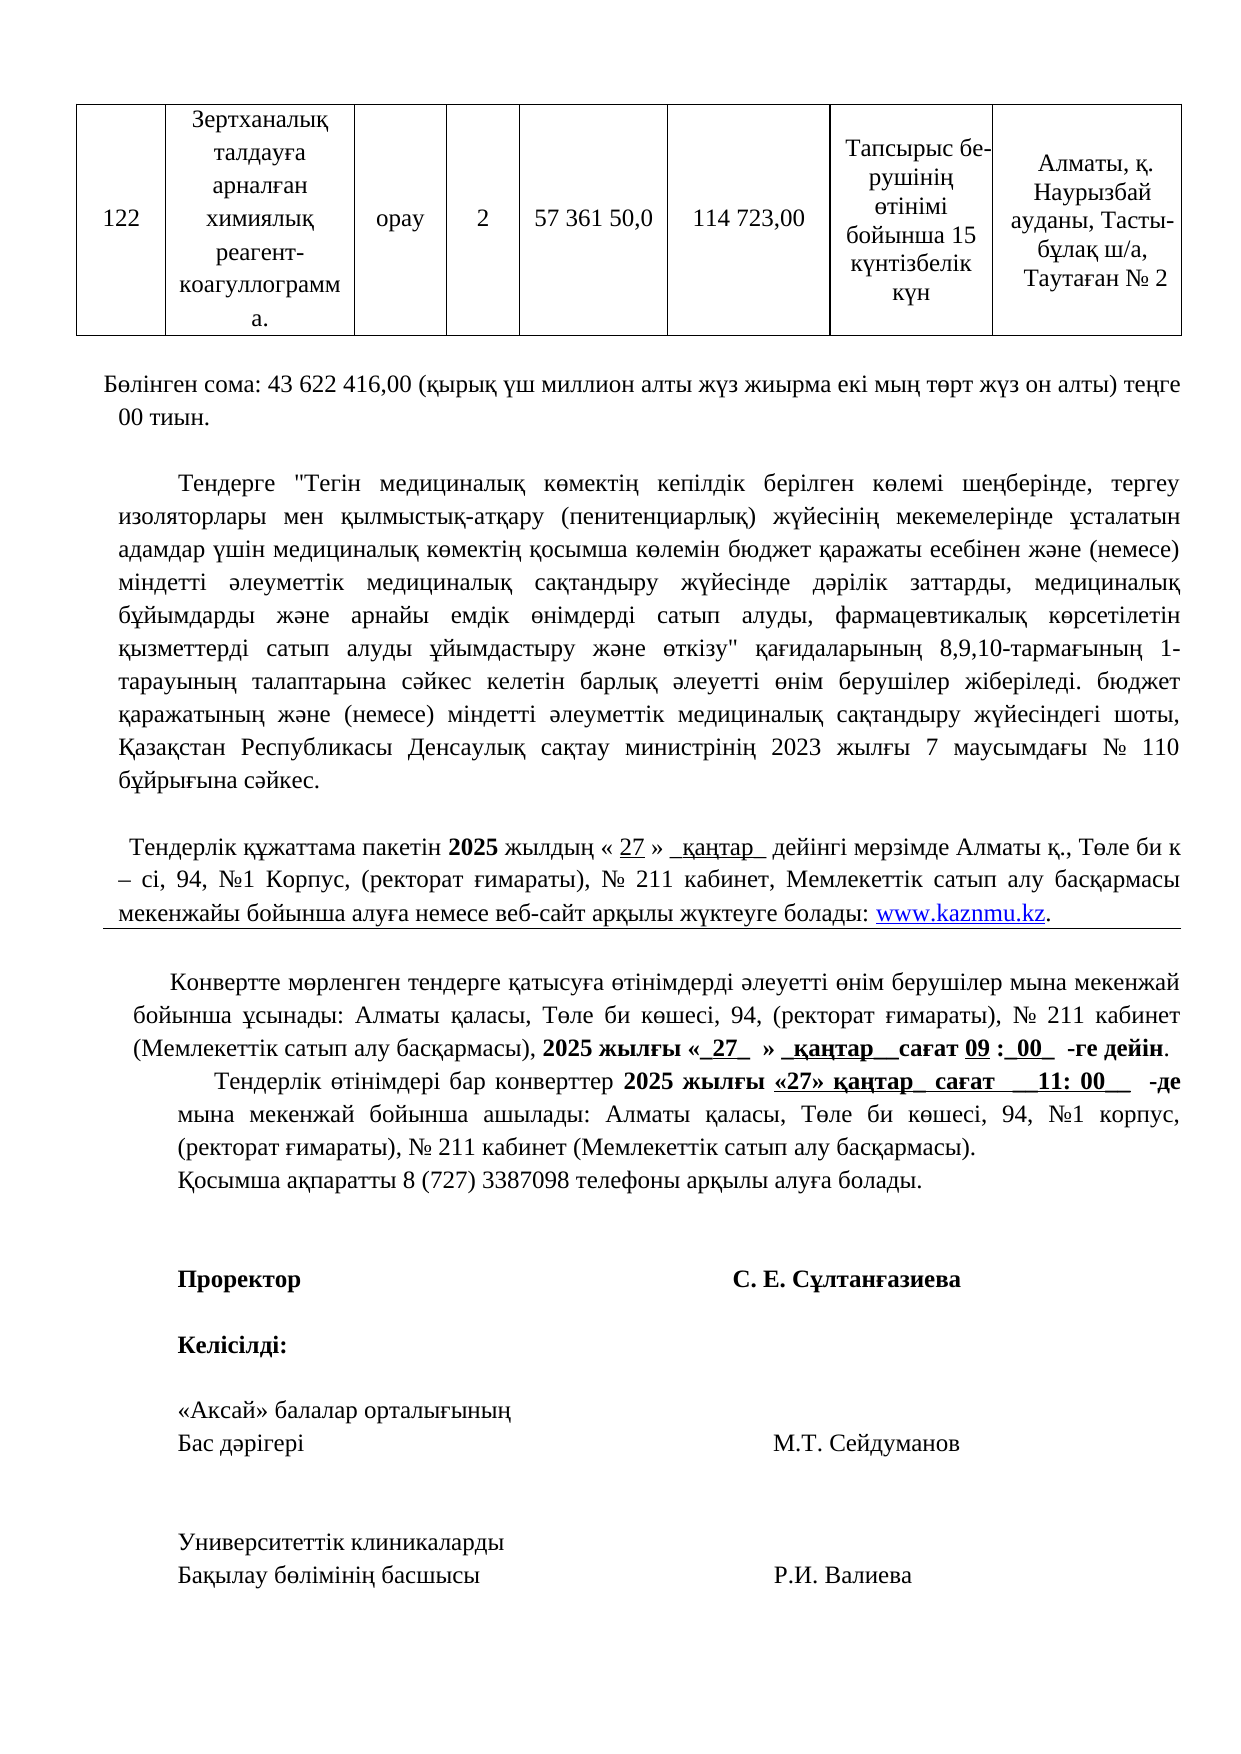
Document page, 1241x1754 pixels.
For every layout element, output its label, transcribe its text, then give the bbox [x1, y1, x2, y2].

text «Аксай» балалар орталығының [177, 1395, 1181, 1424]
text Бөлінген сома: 43 622 416,00 (қырық үш миллион алты жүз жиырма екі мың төрт жүз он алты) теңге 00 тиын. [103, 369, 1181, 431]
text Конвертте мөрленген тендерге қатысуға өтінімдерді әлеуетті өнім берушілер мына мекенжай бойынша ұсынады: Алматы қаласы, Төле би көшесі, 94, (ректорат ғимараты), № 211 кабинет (Мемлекеттік сатып алу басқармасы), 2025 жылғы «_27_ » _қаңтар__сағат 09 :_00_ -ге дейін. [133, 967, 1181, 1062]
table_cell 114 723,00 [668, 105, 829, 335]
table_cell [166, 105, 354, 335]
table_cell 2 [447, 105, 519, 335]
text Тендерлік құжаттама пакетін 2025 жылдың « 27 » _қаңтар_ дейінгі мерзімде Алматы қ., Төле би к – сі, 94, №1 Корпус, (ректорат ғимараты), № 211 кабинет, Мемлекеттік сатып алу басқармасы мекенжайы бойынша алуға немесе веб-сайт арқылы жүктеуге болады: www.kaznmu.kz. [103, 832, 1181, 928]
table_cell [831, 105, 992, 335]
table_cell 57 361 50,0 [520, 105, 667, 335]
text Тендерлік өтінімдері бар конверттер 2025 жылғы «27» қаңтар_ сағат __11: 00__ -де мына мекенжай бойынша ашылады: Алматы қаласы, Төле би көшесі, 94, №1 корпус, (ректорат ғимараты), № 211 кабинет (Мемлекеттік сатып алу басқармасы). [177, 1066, 1181, 1161]
text Проректор С. Е. Сұлтанғазиева [177, 1264, 1181, 1293]
table_cell 122 [77, 105, 165, 335]
table_cell орау [355, 105, 446, 335]
text Тендерге "Тегін медициналық көмектің кепілдік берілген көлемі шеңберінде, тергеу изоляторлары мен қылмыстық-атқару (пенитенциарлық) жүйесінің мекемелерінде ұсталатын адамдар үшін медициналық көмектің қосымша көлемін бюджет қаражаты есебінен және (немесе) міндетті әлеуметтік медициналық сақтандыру жүйесінде дәрілік заттарды, медициналық бұйымдарды және арнайы емдік өнімдерді сатып алуды, фармацевтикалық көрсетілетін қызметтерді сатып алуды ұйымдастыру және өткізу" қағидаларының 8,9,10-тармағының 1-тарауының талаптарына сәйкес келетін барлық әлеуетті өнім берушілер жіберіледі. бюджет қаражатының және (немесе) міндетті әлеуметтік медициналық сақтандыру жүйесіндегі шоты, Қазақстан Республикасы Денсаулық сақтау министрінің 2023 жылғы 7 маусымдағы № 110 бұйрығына сәйкес. [103, 468, 1181, 794]
text Бақылау бөлімінің басшысы Р.И. Валиева [177, 1560, 1181, 1589]
text Келісілді: [177, 1330, 1181, 1359]
text Бас дәрігері М.Т. Сейдуманов [177, 1428, 1181, 1457]
text Қосымша ақпаратты 8 (727) 3387098 телефоны арқылы алуға болады. [177, 1165, 1181, 1194]
text Университеттік клиникаларды [177, 1527, 1181, 1556]
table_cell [993, 105, 1181, 335]
